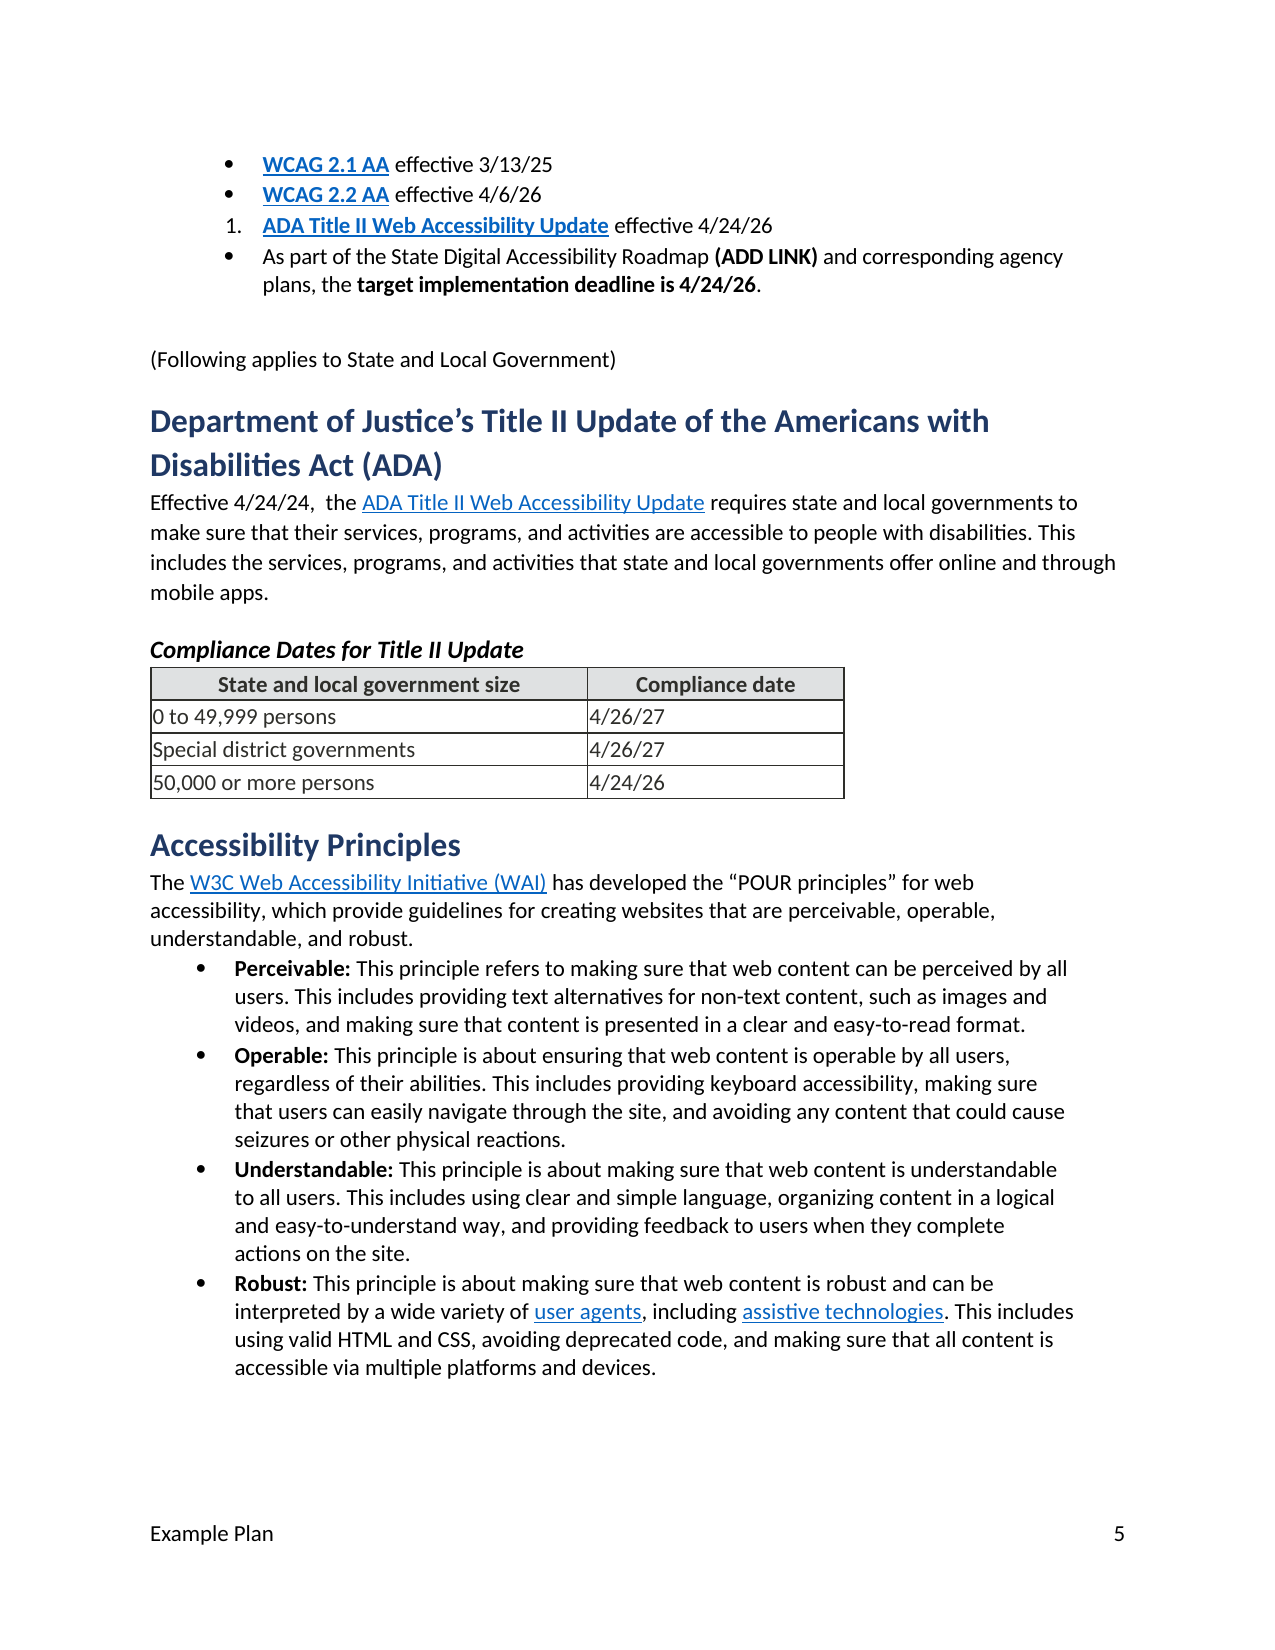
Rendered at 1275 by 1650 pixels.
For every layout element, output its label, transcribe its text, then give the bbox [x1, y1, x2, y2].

subtitle Compliance Dates for Title II Update [150, 634, 1125, 664]
list Robust: This principle is about making sure that web content is robust and can be interpreted by a wide variety of user agents, including assistive technologies. This includes using valid HTML and CSS, avoiding deprecated code, and making sure that all content is accessible via multiple platforms and devices. [197, 1269, 1074, 1382]
table_header Compliance date [588, 668, 843, 699]
list As part of the State Digital Accessibility Roadmap (ADD LINK) and corresponding agency plans, the target implementation deadline is 4/24/26. [225, 242, 1080, 298]
subtitle Department of Justice’s Title II Update of the Americans with Disabilities Act (ADA) [150, 400, 1125, 485]
table_cell Special district governments [152, 734, 587, 765]
list WCAG 2.1 AA effective 3/13/25 [225, 150, 1080, 178]
text The W3C Web Accessibility Initiative (WAI) has developed the “POUR principles” for web accessibility, which provide guidelines for creating websites that are perceivable, operable, understandable, and robust. [150, 868, 1036, 952]
table_cell 0 to 49,999 persons [152, 701, 587, 732]
table_cell 4/24/26 [588, 766, 843, 797]
list ADA Title II Web Accessibility Update effective 4/24/26 [225, 211, 1080, 239]
table_cell 50,000 or more persons [152, 766, 587, 797]
table_cell 4/26/27 [588, 701, 843, 732]
text Effective 4/24/24, the ADA Title II Web Accessibility Update requires state and local governments to make sure that their services, programs, and activities are accessible to people with disabilities. This includes the services, programs, and activities that state and local governments offer online and through mobile apps. [150, 488, 1125, 607]
list WCAG 2.2 AA effective 4/6/26 [225, 181, 1080, 209]
list Perceivable: This principle refers to making sure that web content can be perceived by all users. This includes providing text alternatives for non-text content, such as images and videos, and making sure that content is presented in a clear and easy-to-read format. [197, 954, 1074, 1038]
list Understandable: This principle is about making sure that web content is understandable to all users. This includes using clear and simple language, organizing content in a logical and easy-to-understand way, and providing feedback to users when they complete actions on the site. [197, 1155, 1074, 1267]
text (Following applies to State and Local Government) [150, 345, 1125, 373]
subtitle Accessibility Principles [150, 824, 1125, 865]
list Operable: This principle is about ensuring that web content is operable by all users, regardless of their abilities. This includes providing keyboard accessibility, making sure that users can easily navigate through the site, and avoiding any content that could cause seizures or other physical reactions. [197, 1041, 1074, 1153]
table_cell 4/26/27 [588, 734, 843, 765]
table_header State and local government size [152, 668, 587, 699]
